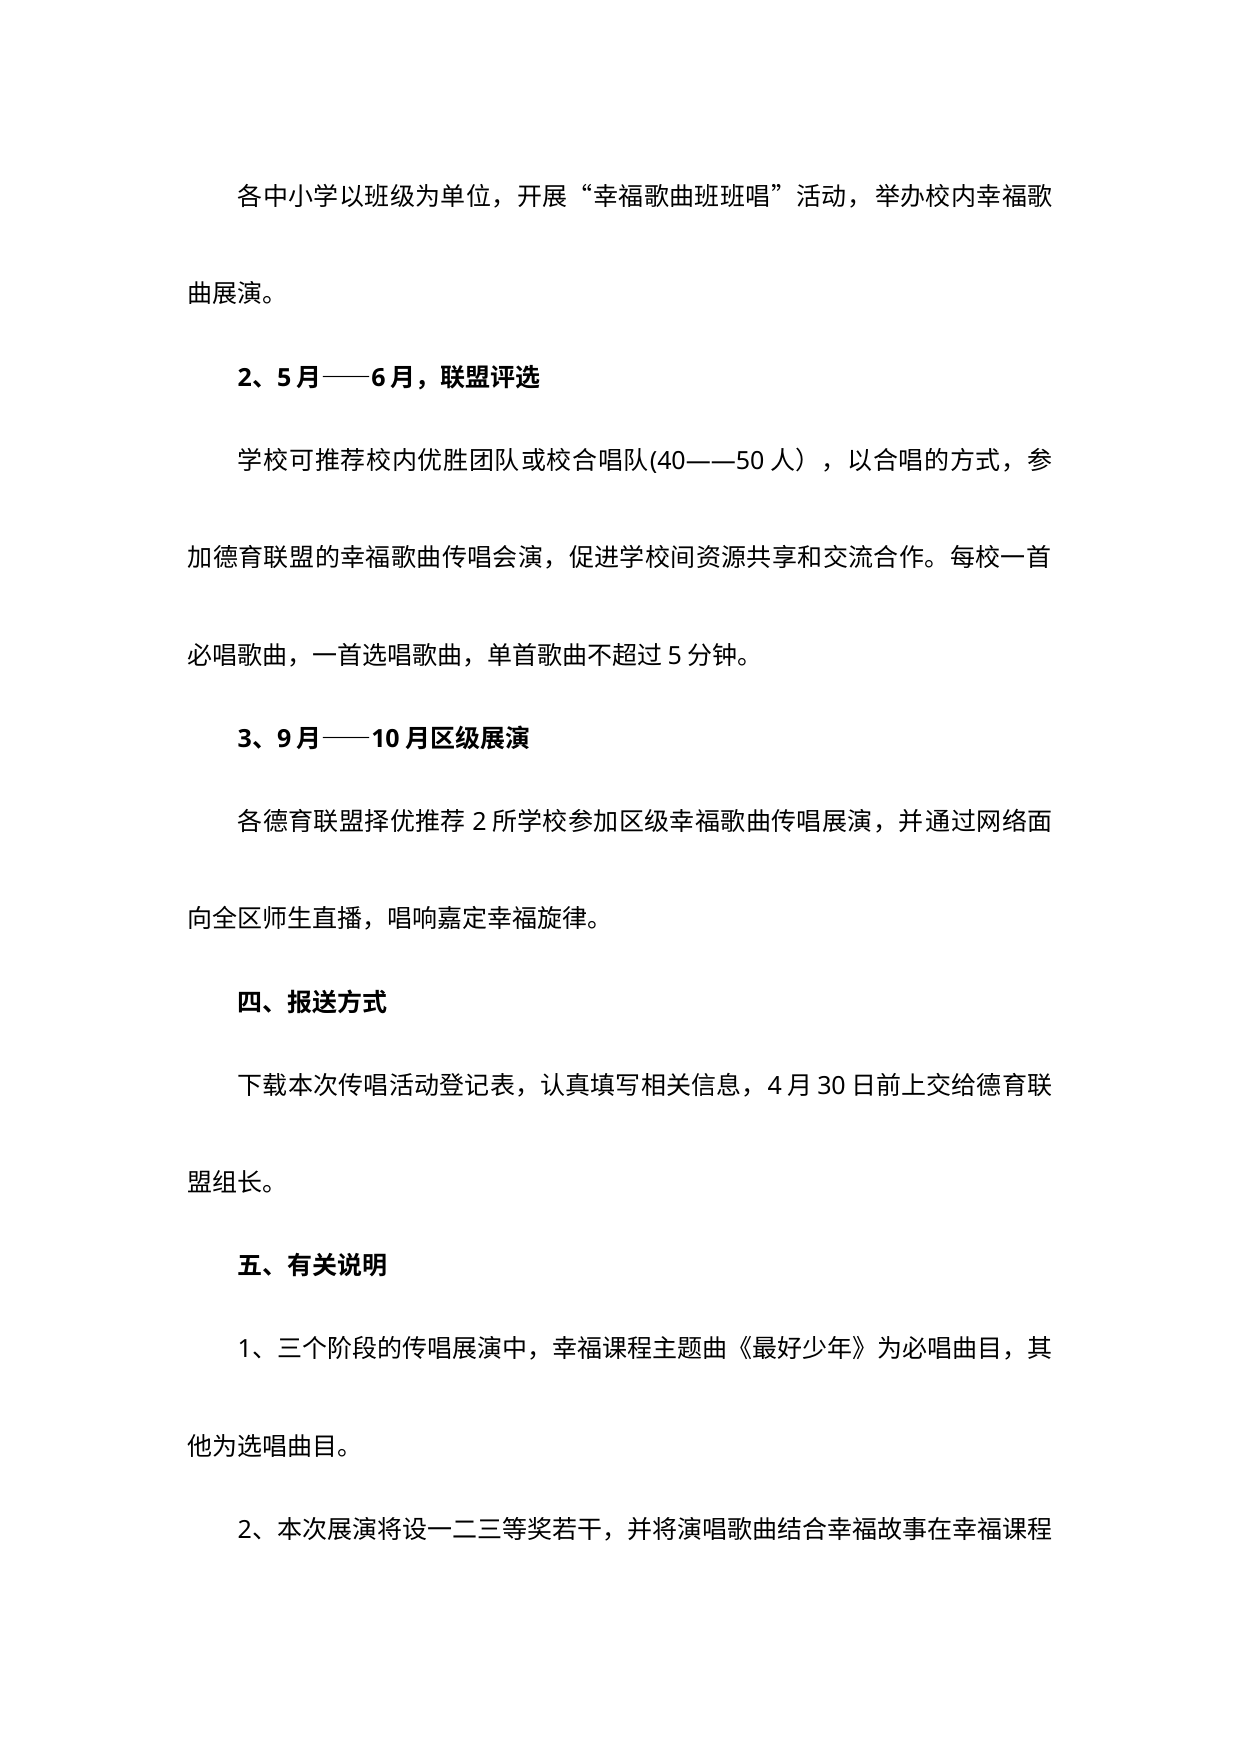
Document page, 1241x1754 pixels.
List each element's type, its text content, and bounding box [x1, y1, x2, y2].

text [187, 1495, 1053, 1560]
list 各中小学以班级为单位，开展“幸福歌曲班班唱”活动，举办校内幸福歌曲展演。 [187, 162, 1053, 324]
text 五、有关说明 [187, 1231, 1053, 1296]
list 下载本次传唱活动登记表，认真填写相关信息，4月30日前上交给德育联盟组长。 [187, 1051, 1053, 1213]
list 学校可推荐校内优胜团队或校合唱队(40——50人），以合唱的方式，参加德育联盟的幸福歌曲传唱会演，促进学校间资源共享和交流合作。每校一首必唱歌曲，一首选唱歌曲，单首歌曲不超过5分钟。 [187, 426, 1053, 686]
list 报送方式 [187, 968, 1053, 1033]
list 各德育联盟择优推荐2所学校参加区级幸福歌曲传唱展演，并通过网络面向全区师生直播，唱响嘉定幸福旋律。 [187, 787, 1053, 949]
list 3、9月——10月区级展演 [187, 704, 1053, 769]
list 2、5月——6月，联盟评选 [187, 343, 1053, 408]
text 1、三个阶段的传唱展演中，幸福课程主题曲《最好少年》为必唱曲目，其他为选唱曲目。 [187, 1314, 1053, 1477]
